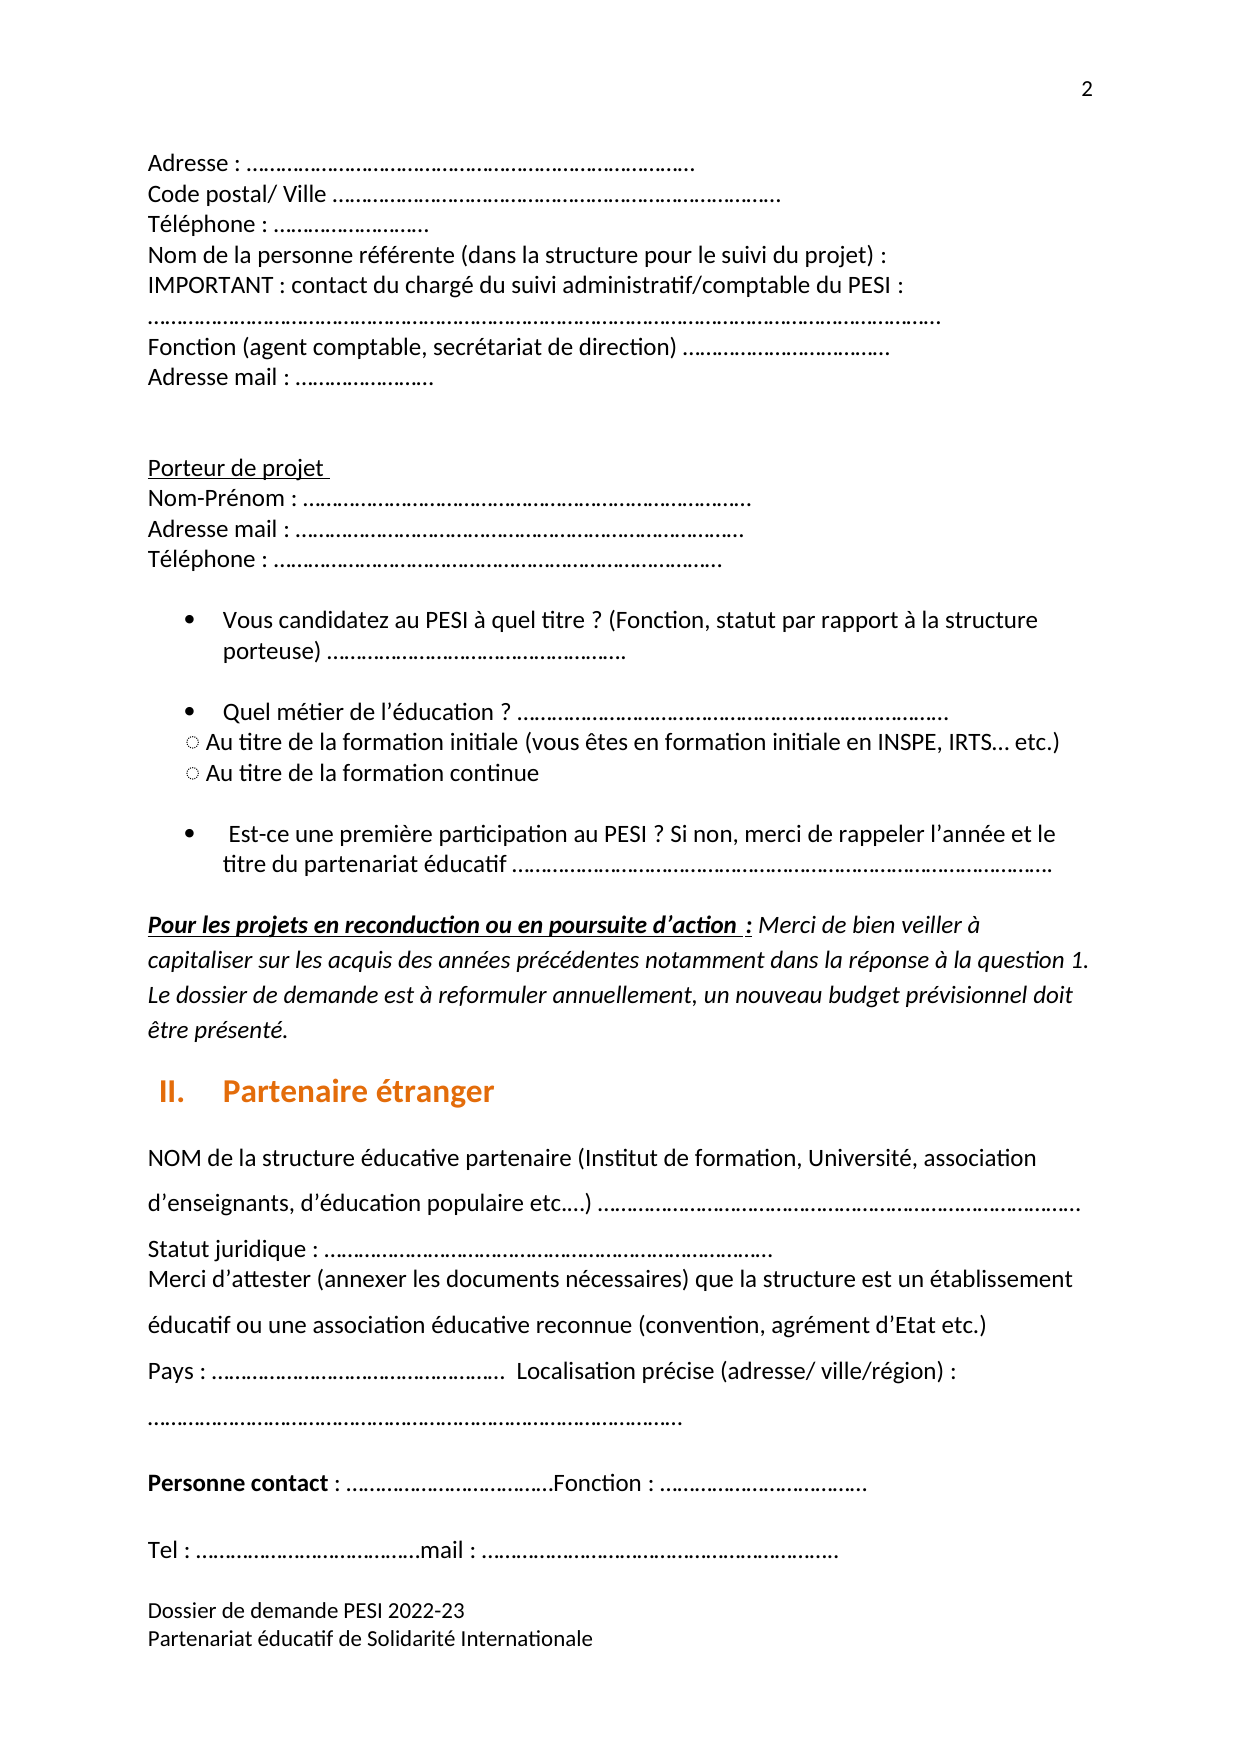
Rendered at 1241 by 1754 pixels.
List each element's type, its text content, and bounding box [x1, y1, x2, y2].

text Pays : …………………………………………… Localisation précise (adresse/ ville/région) : ………………………………………………………………………………… [148, 1355, 1093, 1431]
text Tel : …………………………………mail : …………………………………………………….. [148, 1534, 1093, 1564]
text Adresse : …………………………………………………………………… [148, 148, 1093, 178]
text Statut juridique : …………………………………………………………………… [148, 1233, 1093, 1264]
text Code postal/ Ville …………………………………………………………………… [148, 178, 1093, 209]
text Pour les projets en reconduction ou en poursuite d’action : Merci de bien veiller à capitaliser sur les acquis des années précédentes notamment dans la réponse à la question 1. Le dossier de demande est à reformuler annuellement, un nouveau budget prévisionnel doit être présenté. [148, 909, 1093, 1045]
text Merci d’attester (annexer les documents nécessaires) que la structure est un établissement éducatif ou une association éducative reconnue (convention, agrément d’Etat etc.) [148, 1264, 1093, 1340]
list Quel métier de l’éducation ? ………………………………………………………………… [185, 696, 1093, 726]
text Téléphone : …………………………………………………………………… [148, 543, 1093, 574]
text Porteur de projet [148, 452, 1093, 482]
list Vous candidatez au PESI à quel titre ? (Fonction, statut par rapport à la structure porteuse) ……………………………………………. [185, 604, 1093, 665]
text Téléphone : ……………………… [148, 209, 1093, 239]
text Adresse mail : …………………………………………………………………… [148, 513, 1093, 543]
text Nom de la personne référente (dans la structure pour le suivi du projet) : [148, 239, 1093, 270]
text IMPORTANT : contact du chargé du suivi administratif/comptable du PESI : ………………………………………………………………………………………………………………………… [148, 270, 1093, 331]
text Fonction (agent comptable, secrétariat de direction) ……………………………… [148, 331, 1093, 361]
text Nom-Prénom : …………………………………………………………………… [148, 482, 1093, 513]
text 󠅪 Au titre de la formation continue [185, 757, 1093, 787]
text 󠅪 Au titre de la formation initiale (vous êtes en formation initiale en INSPE, IRTS… etc.) [185, 726, 1093, 757]
text Personne contact : ………………………………Fonction : ……………………………… [148, 1467, 1093, 1498]
text Adresse mail : …………………… [148, 361, 1093, 392]
list Est-ce une première participation au PESI ? Si non, merci de rappeler l’année et le titre du partenariat éducatif …………………………………………………………………………………. [185, 818, 1093, 879]
list Partenaire étranger [185, 1070, 1093, 1111]
text NOM de la structure éducative partenaire (Institut de formation, Université, association d’enseignants, d’éducation populaire etc.…) ………………………………………………………………………… [148, 1142, 1093, 1218]
